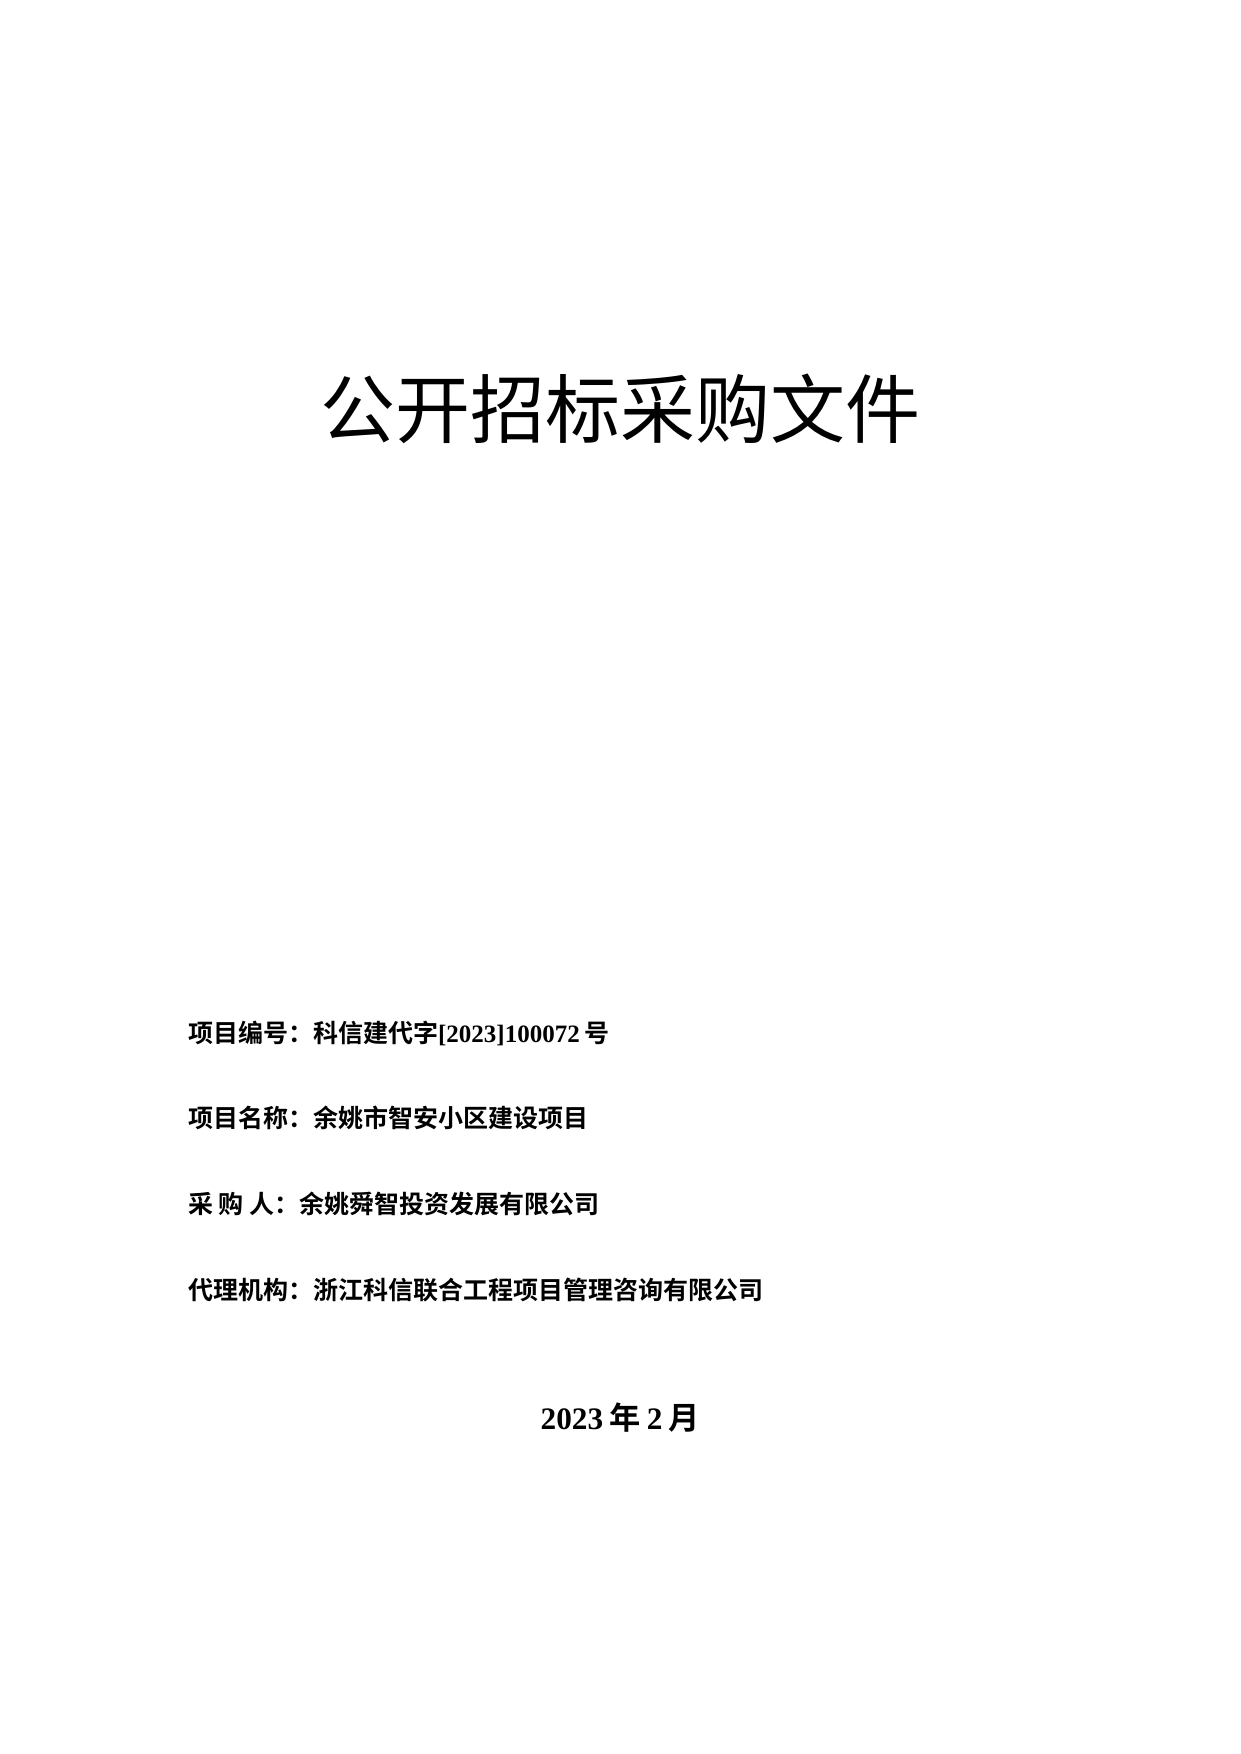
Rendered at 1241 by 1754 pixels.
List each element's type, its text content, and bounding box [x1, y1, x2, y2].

text 公开招标采购文件 [188, 350, 1052, 459]
text 代理机构：浙江科信联合工程项目管理咨询有限公司 [188, 1270, 1052, 1306]
text 项目名称：余姚市智安小区建设项目 [188, 1099, 1052, 1135]
text 采 购 人：余姚舜智投资发展有限公司 [188, 1184, 1052, 1221]
text 2023年2月 [188, 1393, 1052, 1439]
text 项目编号：科信建代字[2023]100072号 [188, 1013, 1052, 1049]
